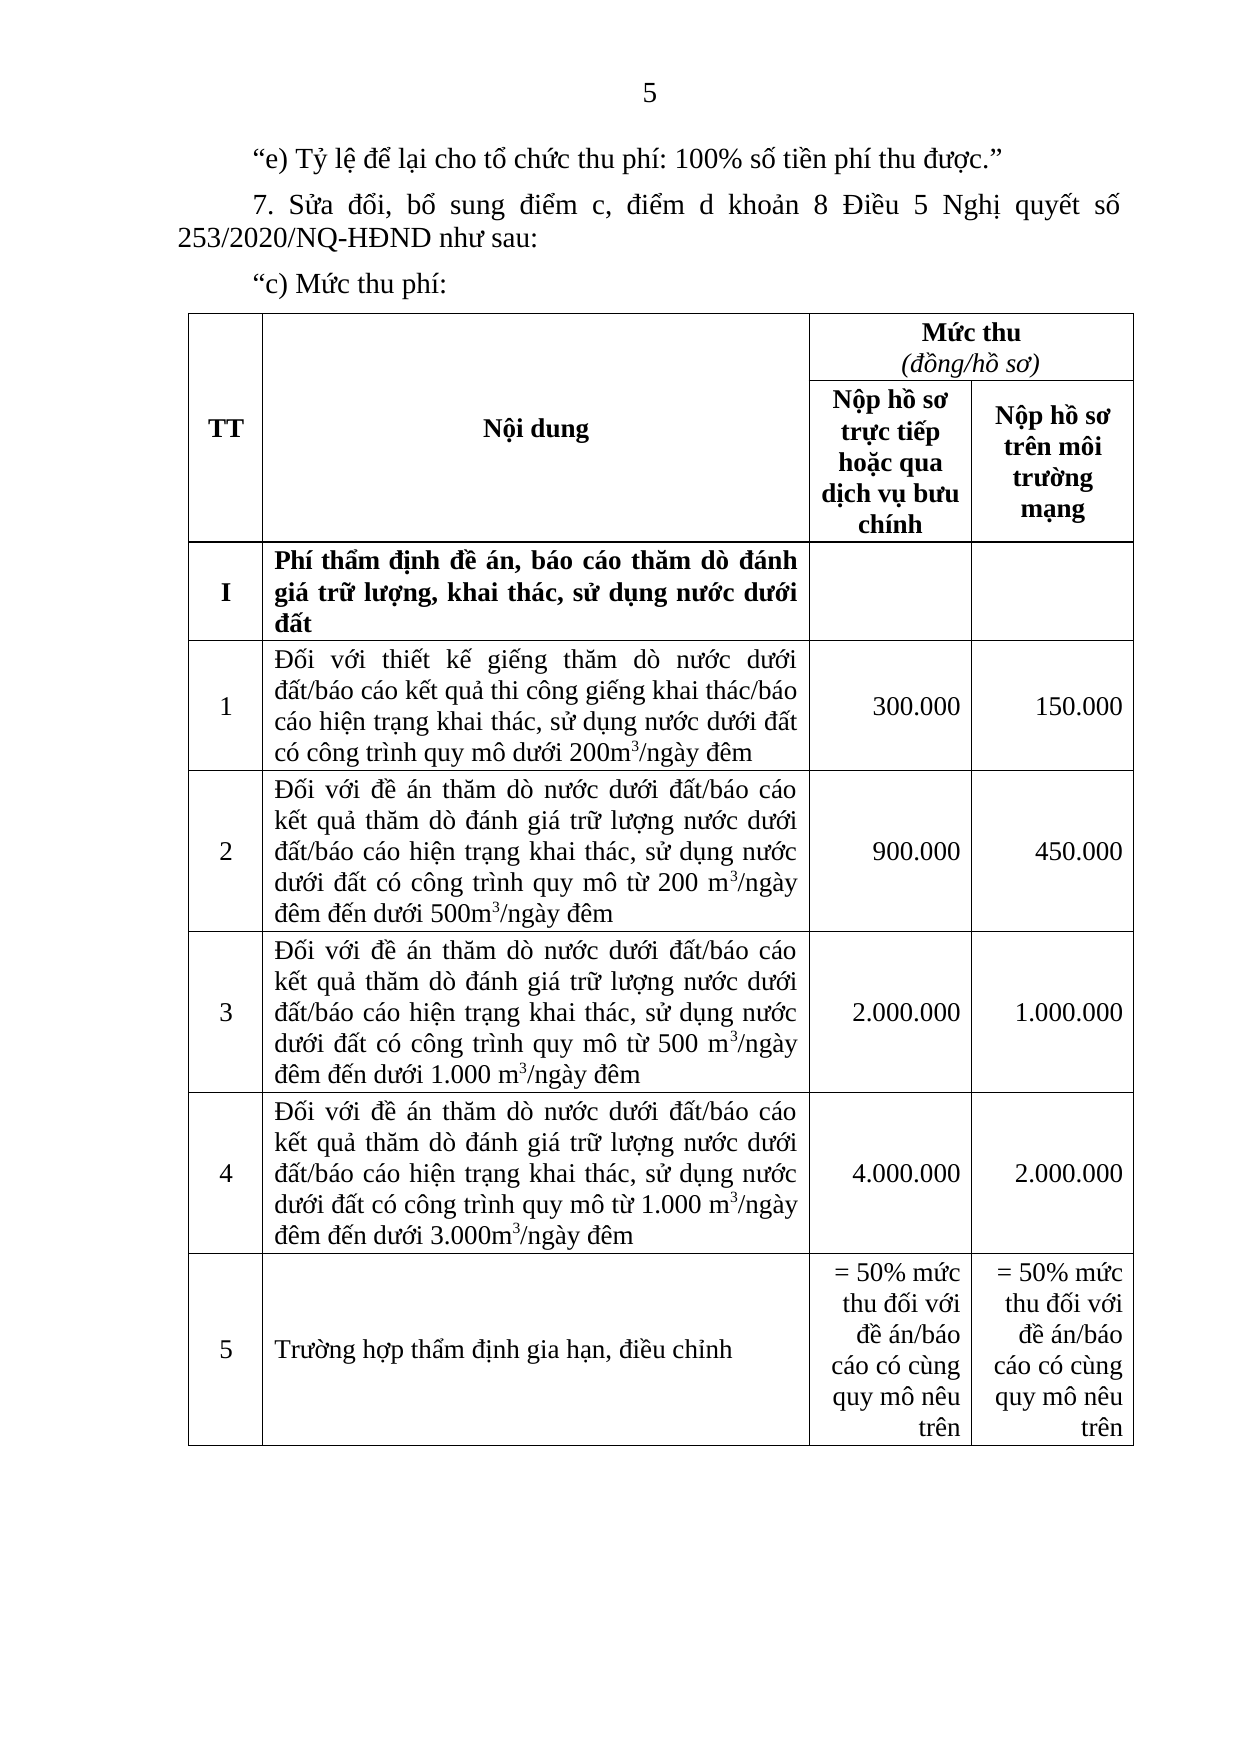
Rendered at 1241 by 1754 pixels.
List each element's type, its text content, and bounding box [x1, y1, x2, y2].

table_cell 2.000.000 [972, 1093, 1133, 1253]
table_cell 5 [189, 1254, 262, 1445]
table_cell 450.000 [972, 771, 1133, 931]
table_cell 4 [189, 1093, 262, 1253]
table_cell Nộp hồ sơ trực tiếp hoặc qua dịch vụ bưu chính [810, 381, 971, 541]
table_cell = 50% mức thu đối với đề án/báo cáo có cùng quy mô nêu trên [972, 1254, 1133, 1445]
table_cell = 50% mức thu đối với đề án/báo cáo có cùng quy mô nêu trên [810, 1254, 971, 1445]
table_header Mức thu (đồng/hồ sơ) [810, 314, 1133, 380]
table_cell Đối với thiết kế giếng thăm dò nước dưới đất/báo cáo kết quả thi công giếng khai thác/báo cáo hiện trạng khai thác, sử dụng nước dưới đất có công trình quy mô dưới 200m3/ngày đêm [263, 641, 809, 770]
table_cell Đối với đề án thăm dò nước dưới đất/báo cáo kết quả thăm dò đánh giá trữ lượng nước dưới đất/báo cáo hiện trạng khai thác, sử dụng nước dưới đất có công trình quy mô từ 1.000 m3/ngày đêm đến dưới 3.000m3/ngày đêm [263, 1093, 809, 1253]
text 7. Sửa đổi, bổ sung điểm c, điểm d khoản 8 Điều 5 Nghị quyết số 253/2020/NQ-HĐND như sau: [177, 188, 1122, 254]
table_cell 1.000.000 [972, 932, 1133, 1092]
table_cell I [189, 543, 262, 640]
table_cell 4.000.000 [810, 1093, 971, 1253]
table_cell 900.000 [810, 771, 971, 931]
table_cell 2 [189, 771, 262, 931]
table_cell Nộp hồ sơ trên môi trường mạng [972, 381, 1133, 541]
table_cell 150.000 [972, 641, 1133, 770]
table_cell Đối với đề án thăm dò nước dưới đất/báo cáo kết quả thăm dò đánh giá trữ lượng nước dưới đất/báo cáo hiện trạng khai thác, sử dụng nước dưới đất có công trình quy mô từ 500 m3/ngày đêm đến dưới 1.000 m3/ngày đêm [263, 932, 809, 1092]
text “e) Tỷ lệ để lại cho tổ chức thu phí: 100% số tiền phí thu được.” [177, 142, 1122, 175]
table_header TT [189, 314, 262, 541]
table_cell Đối với đề án thăm dò nước dưới đất/báo cáo kết quả thăm dò đánh giá trữ lượng nước dưới đất/báo cáo hiện trạng khai thác, sử dụng nước dưới đất có công trình quy mô từ 200 m3/ngày đêm đến dưới 500m3/ngày đêm [263, 771, 809, 931]
table_cell [810, 543, 971, 640]
table_cell 2.000.000 [810, 932, 971, 1092]
table_cell Phí thẩm định đề án, báo cáo thăm dò đánh giá trữ lượng, khai thác, sử dụng nước dưới đất [263, 543, 809, 640]
table_cell 1 [189, 641, 262, 770]
table_cell 300.000 [810, 641, 971, 770]
table_cell [972, 543, 1133, 640]
text “c) Mức thu phí: [177, 267, 1122, 300]
table_cell Trường hợp thẩm định gia hạn, điều chỉnh [263, 1254, 809, 1445]
table_cell 3 [189, 932, 262, 1092]
table_header Nội dung [263, 314, 809, 541]
